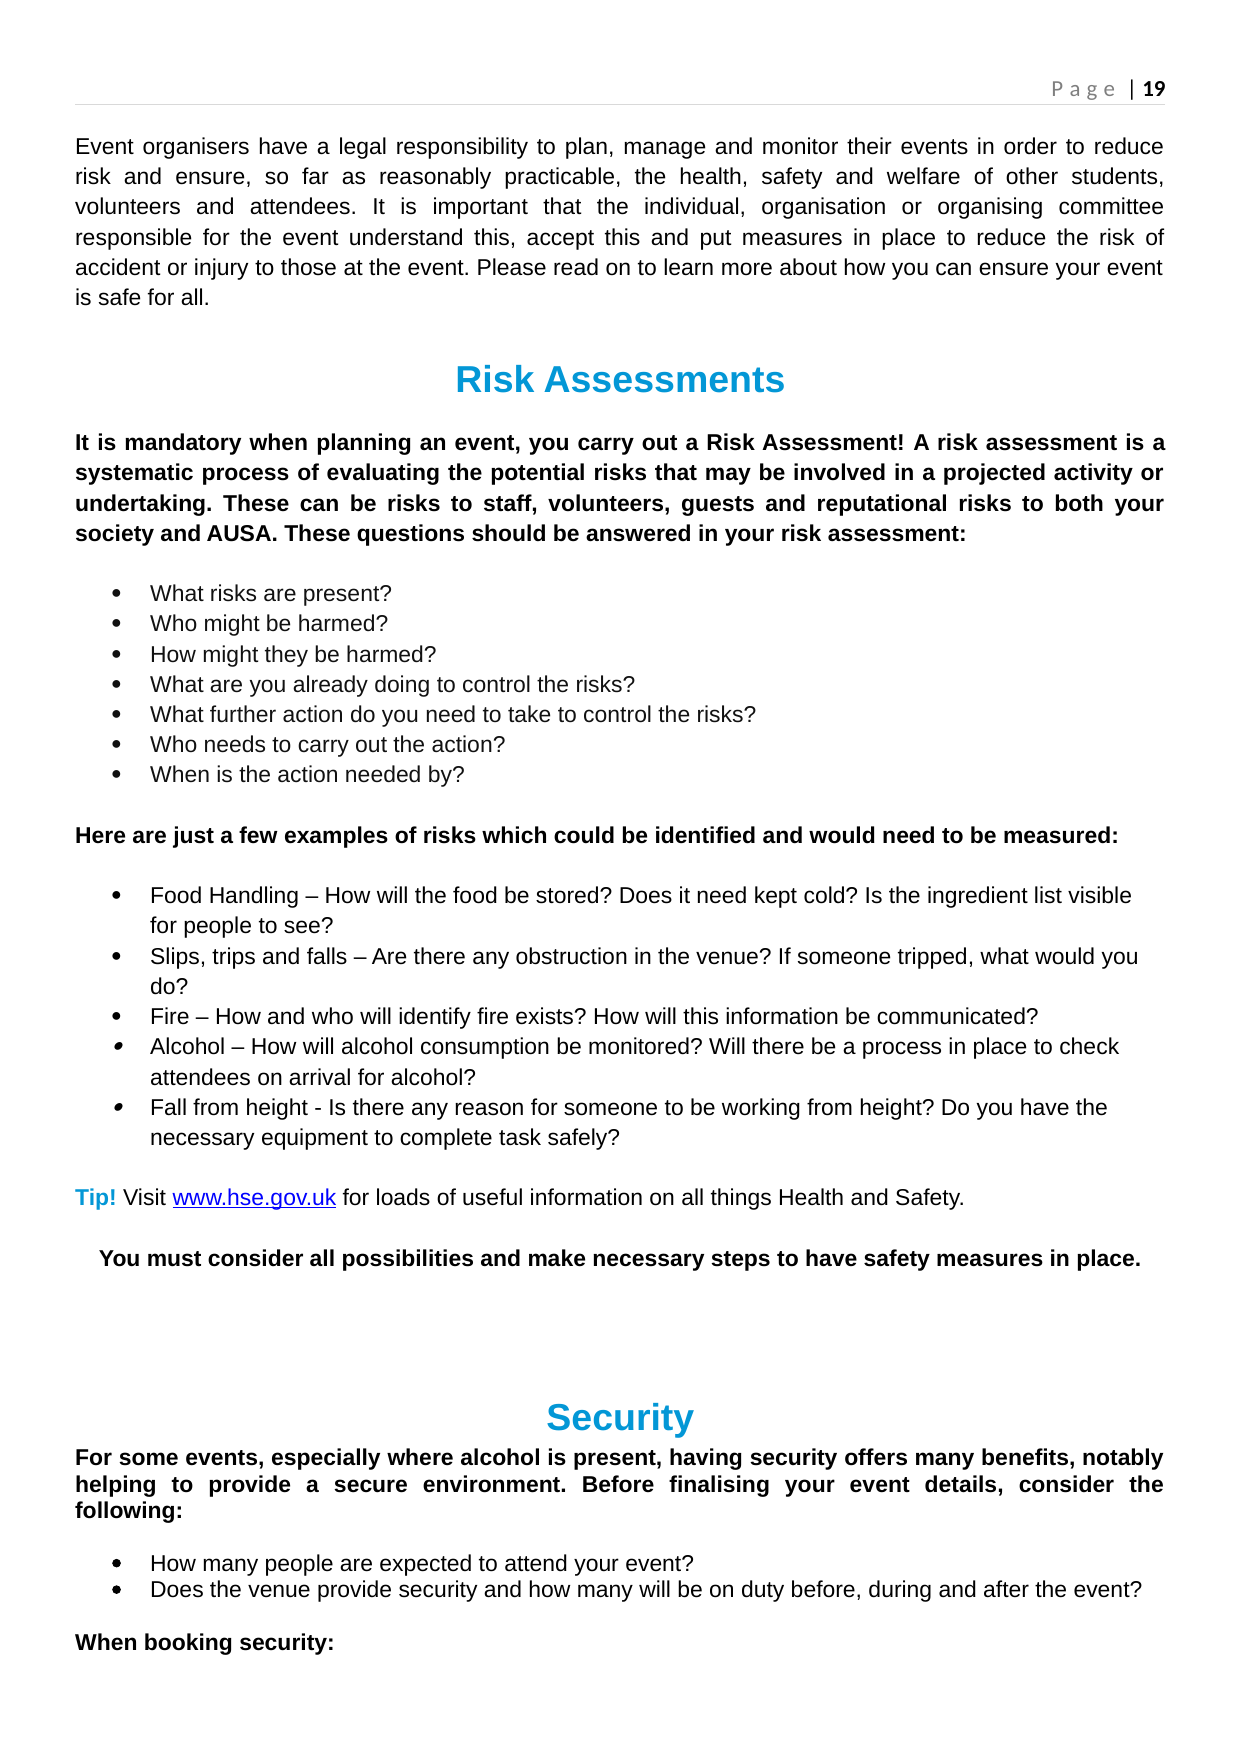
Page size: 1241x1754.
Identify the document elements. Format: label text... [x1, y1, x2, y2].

text You must consider all possibilities and make necessary steps to have safety measures in place. [75, 1245, 1165, 1271]
list Alcohol – How will alcohol consumption be monitored? Will there be a process in place to check attendees on arrival for alcohol? [112, 1033, 1165, 1090]
text For some events, especially where alcohol is present, having security offers many benefits, notably helping to provide a secure environment. Before finalising your event details, consider the following: [75, 1444, 1165, 1523]
list Who might be harmed? [112, 610, 1165, 637]
text When booking security: [75, 1629, 1165, 1655]
list Does the venue provide security and how many will be on duty before, during and after the event? [112, 1576, 1165, 1602]
text Here are just a few examples of risks which could be identified and would need to be measured: [75, 822, 1165, 848]
list Food Handling – How will the food be stored? Does it need kept cold? Is the ingredient list visible for people to see? [112, 882, 1165, 939]
list When is the action needed by? [112, 761, 1165, 788]
text It is mandatory when planning an event, you carry out a Risk Assessment! A risk assessment is a systematic process of evaluating the potential risks that may be involved in a projected activity or undertaking. These can be risks to staff, volunteers, guests and reputational risks to both your society and AUSA. These questions should be answered in your risk assessment: [75, 429, 1165, 546]
text Security [75, 1395, 1165, 1438]
list How might they be harmed? [112, 641, 1165, 667]
list What are you already doing to control the risks? [112, 671, 1165, 697]
list What further action do you need to take to control the risks? [112, 701, 1165, 727]
list Slips, trips and falls – Are there any obstruction in the venue? If someone tripped, what would you do? [112, 943, 1165, 999]
list How many people are expected to attend your event? [112, 1550, 1165, 1576]
text Risk Assessments [75, 357, 1165, 400]
list Who needs to carry out the action? [112, 731, 1165, 758]
list Fire – How and who will identify fire exists? How will this information be communicated? [112, 1003, 1165, 1029]
list Fall from height - Is there any reason for someone to be working from height? Do you have the necessary equipment to complete task safely? [112, 1094, 1165, 1150]
text Event organisers have a legal responsibility to plan, manage and monitor their events in order to reduce risk and ensure, so far as reasonably practicable, the health, safety and welfare of other students, volunteers and attendees. It is important that the individual, organisation or organising committee responsible for the event understand this, accept this and put measures in place to reduce the risk of accident or injury to those at the event. Please read on to learn more about how you can ensure your event is safe for all. [75, 133, 1165, 310]
text Tip! Visit www.hse.gov.uk for loads of useful information on all things Health and Safety. [75, 1184, 1165, 1211]
list What risks are present? [112, 580, 1165, 607]
